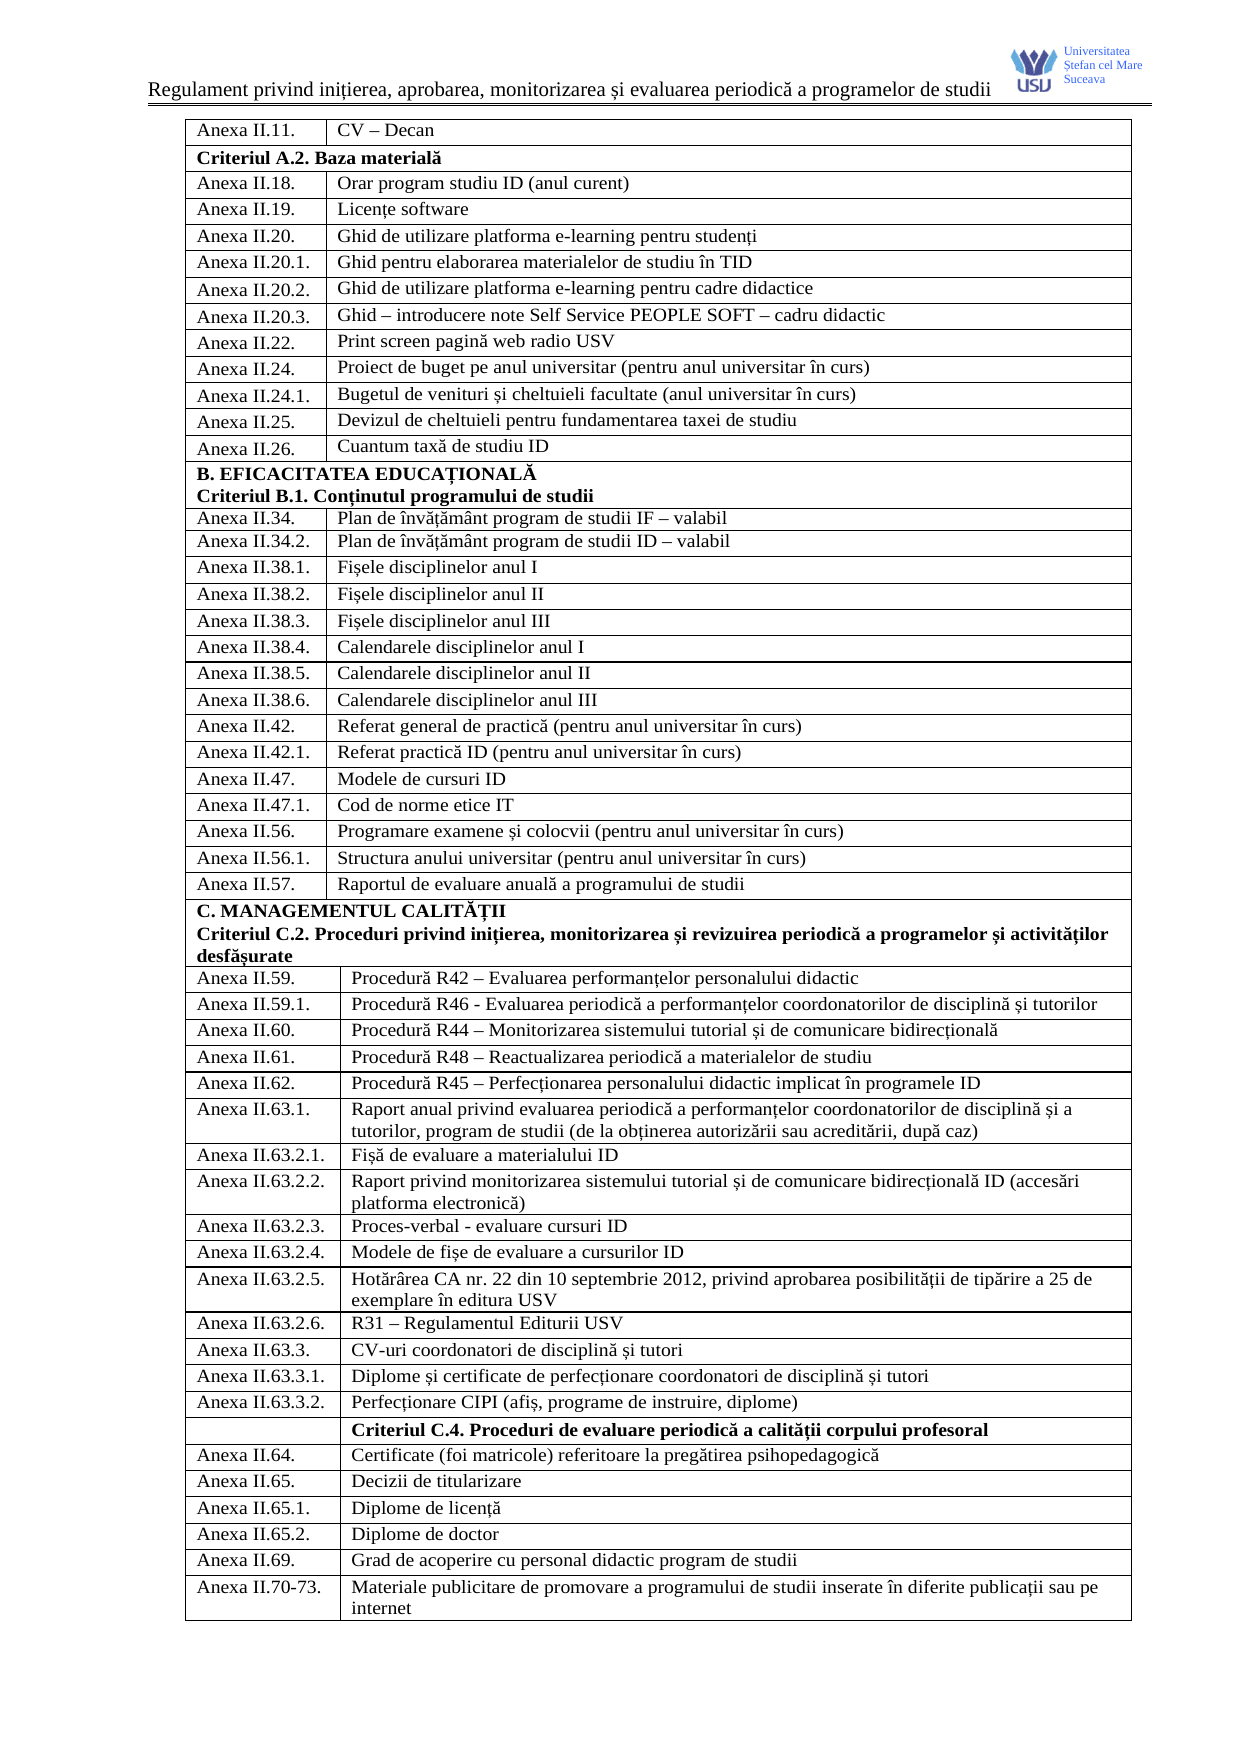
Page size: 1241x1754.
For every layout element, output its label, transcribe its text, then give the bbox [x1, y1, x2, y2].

table_cell Anexa II.63.2.3. [186, 1215, 340, 1240]
table_cell Anexa II.24. [186, 357, 326, 382]
table_cell Decizii de titularizare [341, 1471, 1131, 1496]
table_cell Cuantum taxă de studiu ID [327, 436, 1131, 461]
table_cell Grad de acoperire cu personal didactic program de studii [341, 1550, 1131, 1575]
table_cell Diplome și certificate de perfecționare coordonatori de disciplină și tutori [341, 1365, 1131, 1391]
table_cell Anexa II.47.1. [186, 794, 326, 819]
table_cell Fișele disciplinelor anul I [327, 557, 1131, 582]
table_cell Orar program studiu ID (anul curent) [327, 172, 1131, 198]
table_cell Anexa II.56. [186, 821, 326, 846]
table_cell Anexa II.24.1. [186, 383, 326, 408]
table_cell Anexa II.63.1. [186, 1099, 340, 1143]
table_cell Ghid de utilizare platforma e-learning pentru cadre didactice [327, 278, 1131, 303]
table_cell Raport privind monitorizarea sistemului tutorial și de comunicare bidirecțională ID (accesări platforma electronică) [341, 1170, 1131, 1214]
table_cell C. MANAGEMENTUL CALITĂȚII Criteriul C.2. Proceduri privind inițierea, monitorizarea și revizuirea periodică a programelor și activităților desfășurate [186, 900, 1131, 966]
table_cell CV-uri coordonatori de disciplină și tutori [341, 1339, 1131, 1364]
table_cell Anexa II.20.3. [186, 304, 326, 329]
table_cell Anexa II.63.2.6. [186, 1313, 340, 1338]
table_cell Anexa II.60. [186, 1020, 340, 1045]
table_cell Diplome de doctor [341, 1524, 1131, 1549]
table_cell Calendarele disciplinelor anul III [327, 689, 1131, 714]
table_cell Materiale publicitare de promovare a programului de studii inserate în diferite publicații sau pe internet [341, 1576, 1131, 1620]
table_cell Anexa II.34.2. [186, 531, 326, 556]
table_cell Programare examene și colocvii (pentru anul universitar în curs) [327, 821, 1131, 846]
table_cell Proces-verbal - evaluare cursuri ID [341, 1215, 1131, 1240]
table_cell Devizul de cheltuieli pentru fundamentarea taxei de studiu [327, 409, 1131, 435]
table_cell Referat practică ID (pentru anul universitar în curs) [327, 742, 1131, 767]
table_cell Anexa II.65.1. [186, 1497, 340, 1522]
table_cell Anexa II.63.2.5. [186, 1268, 340, 1311]
table_cell Procedură R45 – Perfecționarea personalului didactic implicat în programele ID [341, 1073, 1131, 1098]
table_cell Anexa II.19. [186, 199, 326, 224]
table_cell Anexa II.38.2. [186, 584, 326, 609]
table_cell Proiect de buget pe anul universitar (pentru anul universitar în curs) [327, 357, 1131, 382]
table_cell Anexa II.57. [186, 873, 326, 899]
table_cell Anexa II.11. [186, 120, 326, 145]
table_cell Anexa II.69. [186, 1550, 340, 1575]
table_cell Print screen pagină web radio USV [327, 330, 1131, 356]
table_cell Plan de învățământ program de studii ID – valabil [327, 531, 1131, 556]
table_cell Perfecționare CIPI (afiș, programe de instruire, diplome) [341, 1392, 1131, 1417]
table_cell B. EFICACITATEA EDUCAȚIONALĂ Criteriul B.1. Conținutul programului de studii [186, 462, 1131, 507]
table_cell Anexa II.63.3. [186, 1339, 340, 1364]
table_cell Anexa II.25. [186, 409, 326, 435]
table_cell Anexa II.61. [186, 1046, 340, 1071]
table_cell Referat general de practică (pentru anul universitar în curs) [327, 715, 1131, 741]
table_cell Anexa II.20.1. [186, 251, 326, 277]
table_cell Fișele disciplinelor anul III [327, 610, 1131, 635]
table_cell Anexa II.59.1. [186, 993, 340, 1019]
table_cell Anexa II.34. [186, 509, 326, 529]
table_cell Ghid pentru elaborarea materialelor de studiu în TID [327, 251, 1131, 277]
table_cell Structura anului universitar (pentru anul universitar în curs) [327, 847, 1131, 872]
table_cell Anexa II.20. [186, 225, 326, 250]
table_cell Procedură R42 – Evaluarea performanțelor personalului didactic [341, 967, 1131, 992]
table_cell Anexa II.26. [186, 436, 326, 461]
table_cell Licențe software [327, 199, 1131, 224]
table_cell Anexa II.18. [186, 172, 326, 198]
table_cell Ghid de utilizare platforma e-learning pentru studenți [327, 225, 1131, 250]
table_cell Anexa II.62. [186, 1073, 340, 1098]
table_cell Calendarele disciplinelor anul I [327, 636, 1131, 661]
table_cell Anexa II.38.5. [186, 663, 326, 688]
table_cell Criteriul A.2. Baza materială [186, 146, 1131, 171]
table_cell Plan de învățământ program de studii IF – valabil [327, 509, 1131, 529]
table_cell Hotărârea CA nr. 22 din 10 septembrie 2012, privind aprobarea posibilității de tipărire a 25 de exemplare în editura USV [341, 1268, 1131, 1311]
table_cell Anexa II.38.1. [186, 557, 326, 582]
table_cell Anexa II.38.3. [186, 610, 326, 635]
table_cell Anexa II.63.3.2. [186, 1392, 340, 1417]
table_cell Anexa II.63.2.2. [186, 1170, 340, 1214]
table_cell Fișele disciplinelor anul II [327, 584, 1131, 609]
table_cell Anexa II.42. [186, 715, 326, 741]
table_cell Bugetul de venituri și cheltuieli facultate (anul universitar în curs) [327, 383, 1131, 408]
table_cell Procedură R48 – Reactualizarea periodică a materialelor de studiu [341, 1046, 1131, 1071]
table_cell Cod de norme etice IT [327, 794, 1131, 819]
table_cell Anexa II.65. [186, 1471, 340, 1496]
table_cell Certificate (foi matricole) referitoare la pregătirea psihopedagogică [341, 1445, 1131, 1469]
table_cell CV – Decan [327, 120, 1131, 145]
table_cell R31 – Regulamentul Editurii USV [341, 1313, 1131, 1338]
table_cell Anexa II.38.6. [186, 689, 326, 714]
table_cell Procedură R44 – Monitorizarea sistemului tutorial și de comunicare bidirecțională [341, 1020, 1131, 1045]
table_cell Anexa II.63.3.1. [186, 1365, 340, 1391]
table_cell Modele de cursuri ID [327, 768, 1131, 793]
table_cell Anexa II.63.2.4. [186, 1241, 340, 1266]
table_cell Procedură R46 - Evaluarea periodică a performanțelor coordonatorilor de disciplină și tutorilor [341, 993, 1131, 1019]
table_cell Anexa II.22. [186, 330, 326, 356]
table_cell Calendarele disciplinelor anul II [327, 663, 1131, 688]
table_cell Fișă de evaluare a materialului ID [341, 1144, 1131, 1169]
table_cell [186, 1418, 340, 1443]
table_cell Criteriul C.4. Proceduri de evaluare periodică a calității corpului profesoral [341, 1418, 1131, 1443]
table_cell Anexa II.42.1. [186, 742, 326, 767]
picture [1007, 41, 1060, 96]
table_cell Diplome de licență [341, 1497, 1131, 1522]
table_cell Raportul de evaluare anuală a programului de studii [327, 873, 1131, 899]
table_cell Anexa II.59. [186, 967, 340, 992]
table_cell Anexa II.47. [186, 768, 326, 793]
table_cell Anexa II.65.2. [186, 1524, 340, 1549]
table_cell Anexa II.20.2. [186, 278, 326, 303]
table_cell Anexa II.56.1. [186, 847, 326, 872]
table_cell Anexa II.64. [186, 1445, 340, 1469]
table_cell Anexa II.63.2.1. [186, 1144, 340, 1169]
table_cell Raport anual privind evaluarea periodică a performanțelor coordonatorilor de disciplină și a tutorilor, program de studii (de la obținerea autorizării sau acreditării, după caz) [341, 1099, 1131, 1143]
table_cell Ghid – introducere note Self Service PEOPLE SOFT – cadru didactic [327, 304, 1131, 329]
table_cell Modele de fișe de evaluare a cursurilor ID [341, 1241, 1131, 1266]
table_cell Anexa II.70-73. [186, 1576, 340, 1620]
table_cell Anexa II.38.4. [186, 636, 326, 661]
